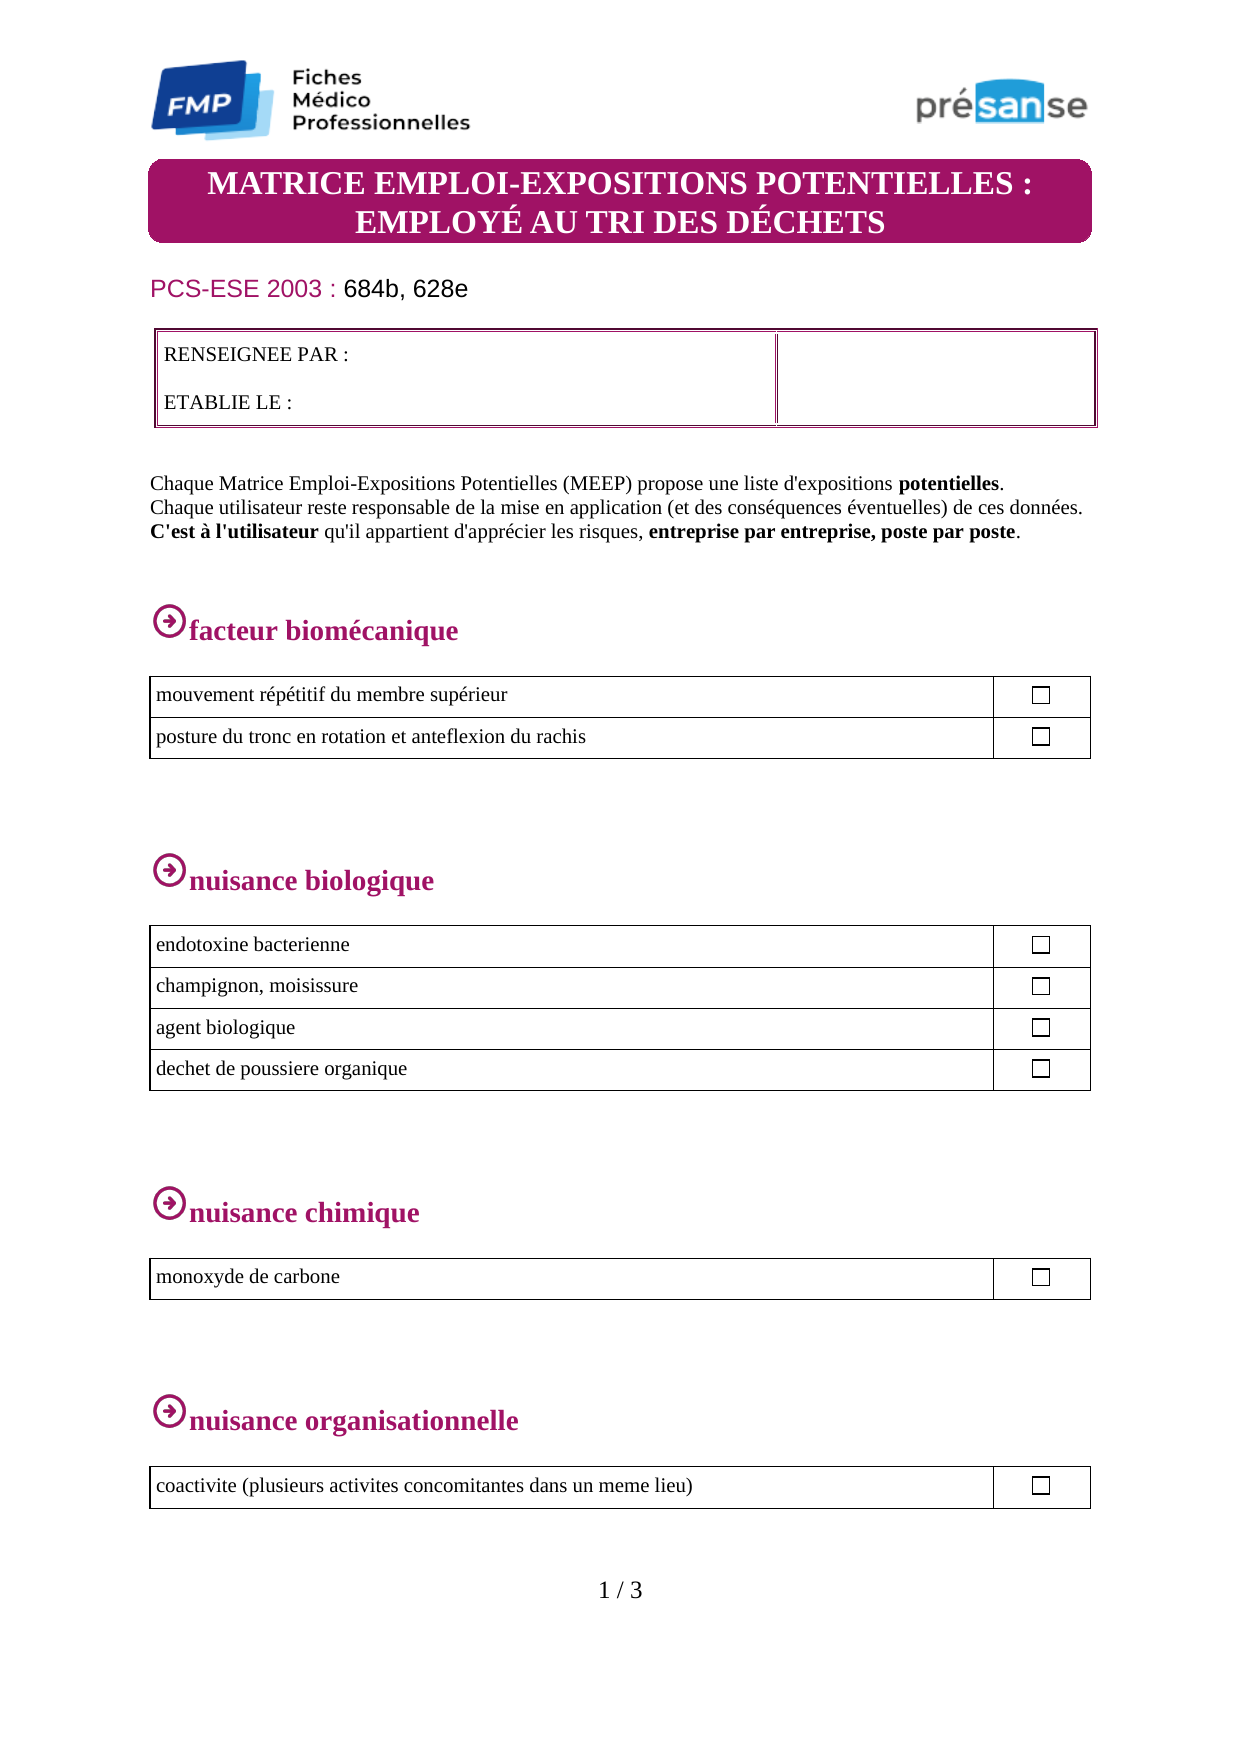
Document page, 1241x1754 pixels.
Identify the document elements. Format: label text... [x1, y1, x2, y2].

picture [150, 601, 189, 641]
table_header endotoxine bacterienne [151, 926, 993, 967]
table_header coactivite (plusieurs activites concomitantes dans un meme lieu) [151, 1467, 993, 1507]
table_cell posture du tronc en rotation et anteflexion du rachis [151, 718, 993, 758]
table_cell [994, 968, 1090, 1008]
table_cell agent biologique [151, 1009, 993, 1049]
table_cell [994, 718, 1090, 758]
picture [150, 1391, 189, 1431]
subtitle nuisance biologique [150, 851, 1090, 896]
table_header monoxyde de carbone [151, 1259, 993, 1299]
table_header [994, 1467, 1090, 1507]
table_header [994, 926, 1090, 967]
text PCS-ESE 2003 : 684b, 628e [150, 274, 1090, 303]
subtitle facteur biomécanique [150, 601, 1090, 646]
picture [150, 59, 471, 142]
subtitle nuisance organisationnelle [150, 1392, 1090, 1437]
picture [916, 78, 1090, 124]
text Chaque Matrice Emploi-Expositions Potentielles (MEEP) propose une liste d'expositions potentielles. Chaque utilisateur reste responsable de la mise en application (et des conséquences éventuelles) de ces données. C'est à l'utilisateur qu'il appartient d'apprécier les risques, entreprise par entreprise, poste par poste. [150, 428, 1090, 572]
table_cell dechet de poussiere organique [151, 1050, 993, 1090]
table_cell champignon, moisissure [151, 968, 993, 1008]
table_header RENSEIGNEE PAR : ETABLIE LE : [158, 332, 776, 425]
table_header [776, 332, 1094, 425]
subtitle nuisance chimique [150, 1183, 1090, 1228]
picture [150, 851, 189, 890]
table_header [994, 1259, 1090, 1299]
table_cell [994, 1050, 1090, 1090]
table_cell [994, 1009, 1090, 1049]
picture [150, 1183, 189, 1223]
table_header [994, 677, 1090, 717]
table_header mouvement répétitif du membre supérieur [151, 677, 993, 717]
